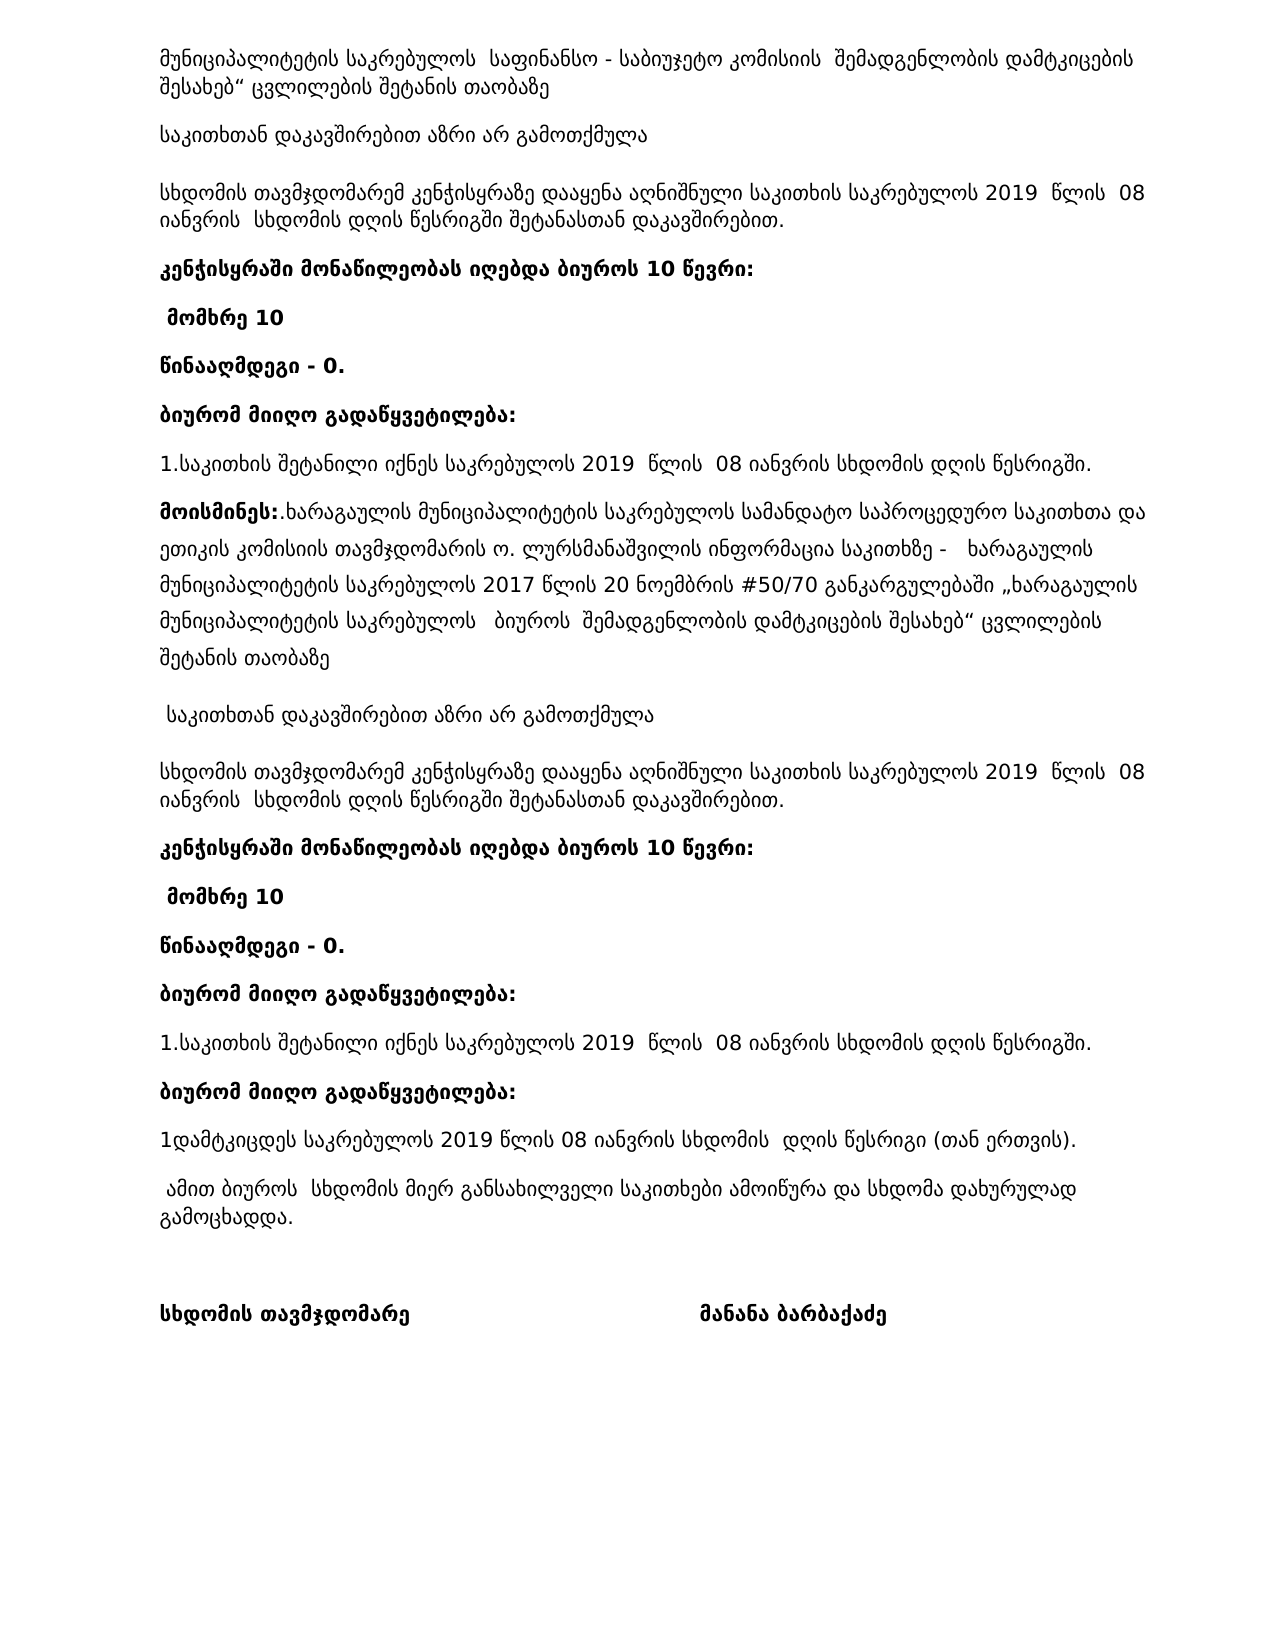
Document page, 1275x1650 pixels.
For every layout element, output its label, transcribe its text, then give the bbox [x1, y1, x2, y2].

text სხდომის თავმჯდომარე მანანა ბარბაქაძე [159, 1302, 1181, 1326]
text საკითხთან დაკავშირებით აზრი არ გამოთქმულა [159, 123, 1181, 148]
text წინააღმდეგი - 0. [159, 354, 1181, 378]
text ბიურომ მიიღო გადაწყვეტილება: [159, 982, 1181, 1007]
text მომხრე 10 [159, 885, 1181, 909]
text 1.საკითხის შეტანილი იქნეს საკრებულოს 2019 წლის 08 იანვრის სხდომის დღის წესრიგში. [159, 1031, 1181, 1055]
text ბიურომ მიიღო გადაწყვეტილება: [159, 403, 1181, 427]
text სხდომის თავმჯდომარემ კენჭისყრაზე დააყენა აღნიშნული საკითხის საკრებულოს 2019 წლის 08 იანვრის სხდომის დღის წესრიგში შეტანასთან დაკავშირებით. [159, 760, 1181, 812]
text ბიურომ მიიღო გადაწყვეტილება: [159, 1080, 1181, 1104]
text საკითხთან დაკავშირებით აზრი არ გამოთქმულა [159, 703, 1181, 727]
text 1.საკითხის შეტანილი იქნეს საკრებულოს 2019 წლის 08 იანვრის სხდომის დღის წესრიგში. [159, 452, 1181, 476]
text 1დამტკიცდეს საკრებულოს 2019 წლის 08 იანვრის სხდომის დღის წესრიგი (თან ერთვის). [159, 1128, 1181, 1153]
text კენჭისყრაში მონაწილეობას იღებდა ბიუროს 10 წევრი: [159, 836, 1181, 861]
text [159, 47, 1181, 99]
text მოისმინეს:.ხარაგაულის მუნიციპალიტეტის საკრებულოს სამანდატო საპროცედურო საკითხთა და ეთიკის კომისიის თავმჯდომარის ო. ლურსმანაშვილის ინფორმაცია საკითხზე - ხარაგაულის მუნიციპალიტეტის საკრებულოს 2017 წლის 20 ნოემბრის #50/70 განკარგულებაში „ხარაგაულის მუნიციპალიტეტის საკრებულოს ბიუროს შემადგენლობის დამტკიცების შესახებ“ ცვლილების შეტანის თაობაზე [159, 500, 1181, 670]
text წინააღმდეგი - 0. [159, 934, 1181, 958]
text სხდომის თავმჯდომარემ კენჭისყრაზე დააყენა აღნიშნული საკითხის საკრებულოს 2019 წლის 08 იანვრის სხდომის დღის წესრიგში შეტანასთან დაკავშირებით. [159, 181, 1181, 233]
text ამით ბიუროს სხდომის მიერ განსახილველი საკითხები ამოიწურა და სხდომა დახურულად გამოცხადდა. [159, 1177, 1181, 1229]
text კენჭისყრაში მონაწილეობას იღებდა ბიუროს 10 წევრი: [159, 257, 1181, 281]
text მომხრე 10 [159, 306, 1181, 330]
